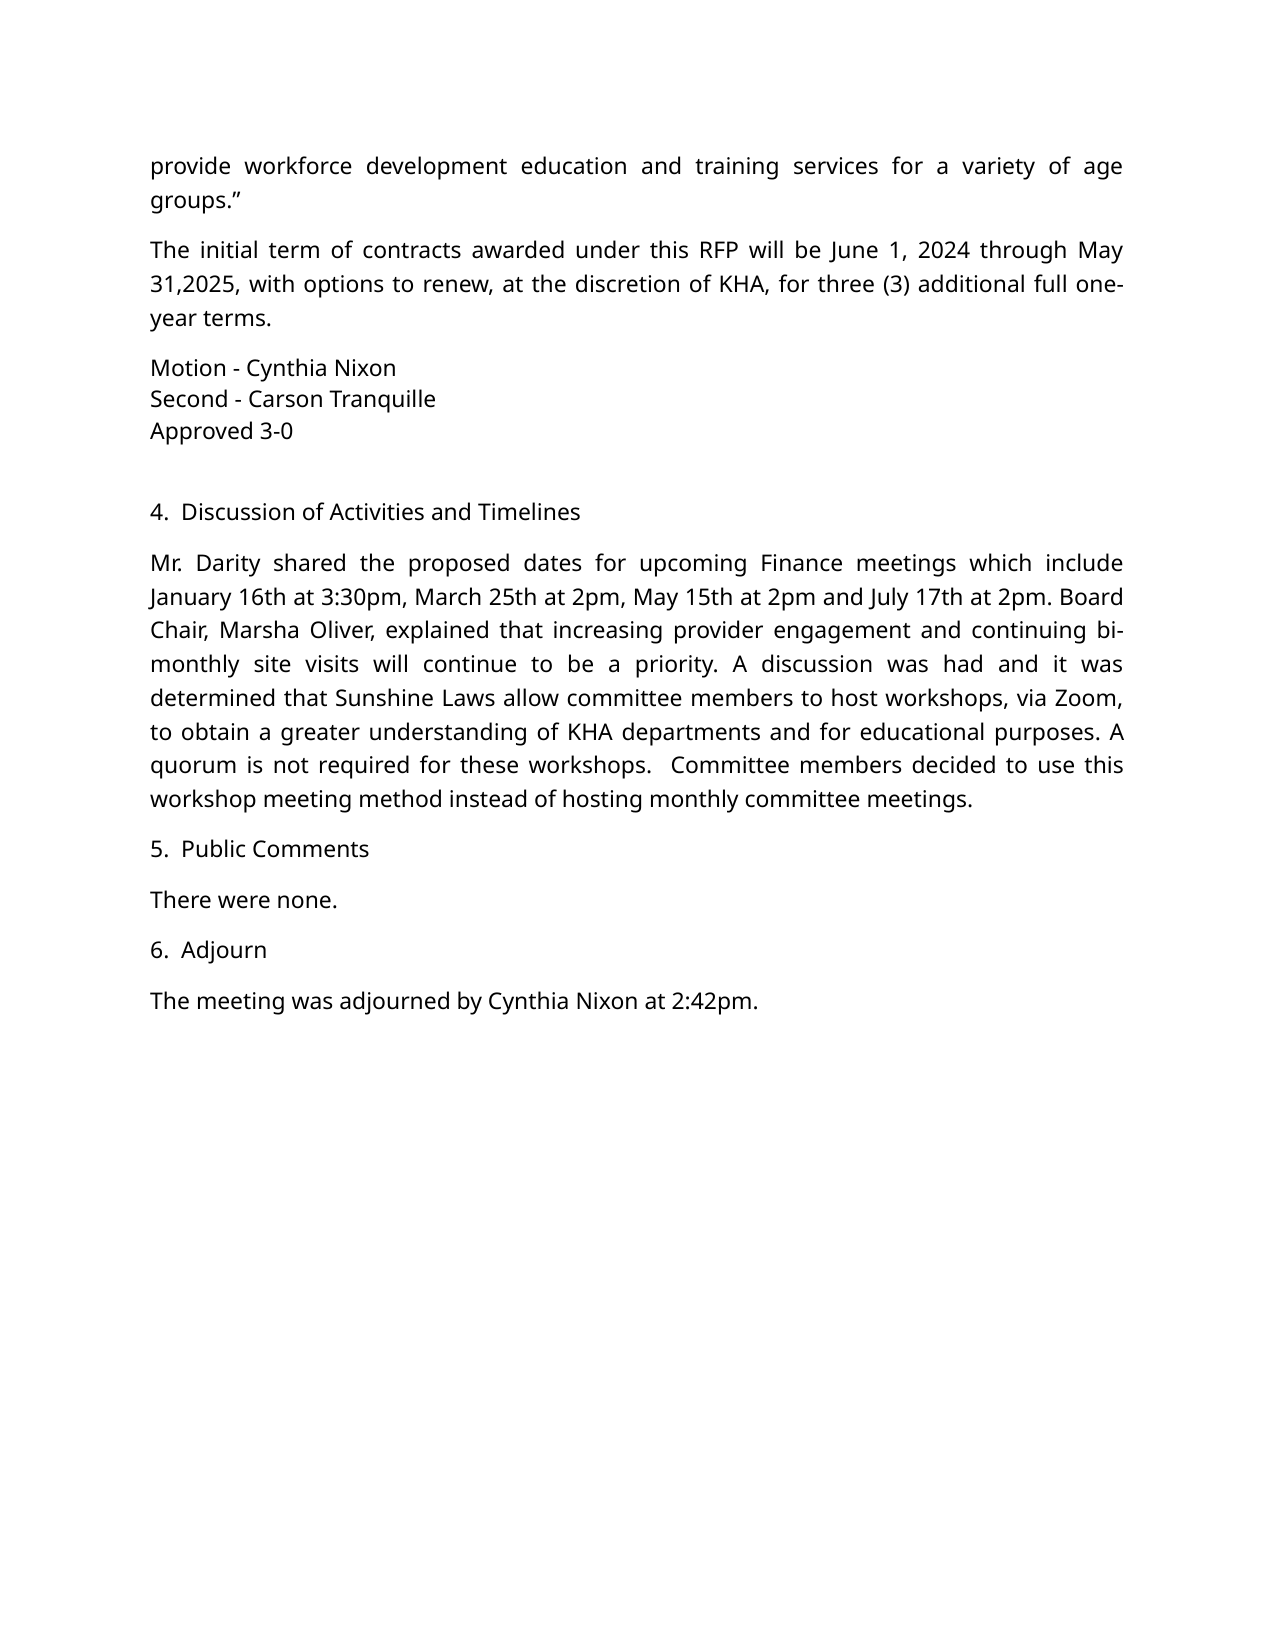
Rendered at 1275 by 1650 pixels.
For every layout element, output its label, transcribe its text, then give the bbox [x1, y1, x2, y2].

text 5. Public Comments [150, 833, 1125, 864]
text Second - Carson Tranquille [150, 383, 1125, 414]
text 4. Discussion of Activities and Timelines [150, 496, 1125, 527]
text Mr. Darity shared the proposed dates for upcoming Finance meetings which include January 16th at 3:30pm, March 25th at 2pm, May 15th at 2pm and July 17th at 2pm. Board Chair, Marsha Oliver, explained that increasing provider engagement and continuing bi-monthly site visits will continue to be a priority. A discussion was had and it was determined that Sunshine Laws allow committee members to host workshops, via Zoom, to obtain a greater understanding of KHA departments and for educational purposes. A quorum is not required for these workshops. Committee members decided to use this workshop meeting method instead of hosting monthly committee meetings. [150, 547, 1125, 814]
text The meeting was adjourned by Cynthia Nixon at 2:42pm. [150, 984, 1125, 1016]
text There were none. [150, 884, 1125, 915]
text 6. Adjourn [150, 934, 1125, 965]
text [150, 150, 1125, 215]
text The initial term of contracts awarded under this RFP will be June 1, 2024 through May 31,2025, with options to renew, at the discretion of KHA, for three (3) additional full one-year terms. [150, 234, 1125, 333]
text Approved 3-0 [150, 414, 1125, 446]
text Motion - Cynthia Nixon [150, 352, 1125, 383]
